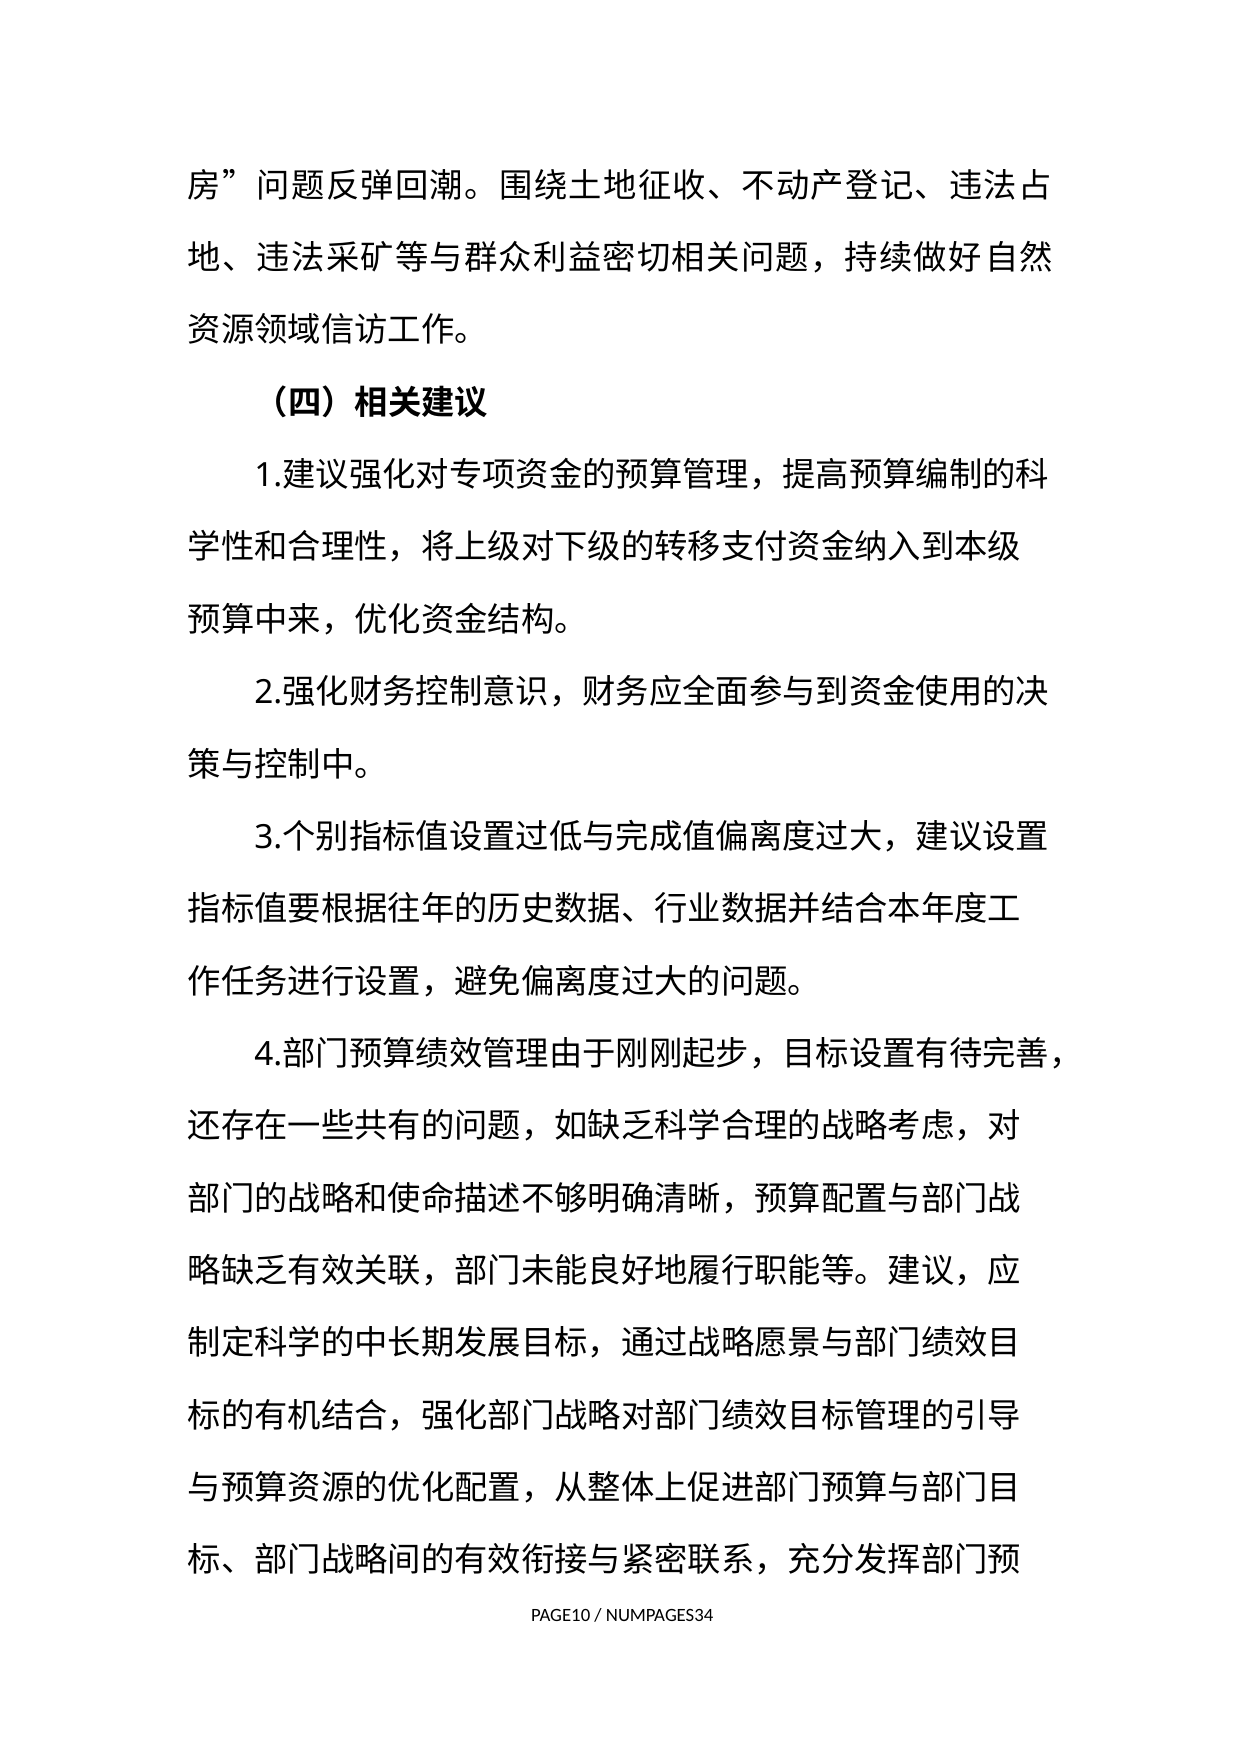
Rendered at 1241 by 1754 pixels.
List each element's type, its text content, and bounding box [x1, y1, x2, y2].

text （四）相关建议 [187, 375, 1053, 424]
text 3.个别指标值设置过低与完成值偏离度过大，建议设置指标值要根据往年的历史数据、行业数据并结合本年度工作任务进行设置，避免偏离度过大的问题。 [187, 809, 1053, 1003]
text 1.建议强化对专项资金的预算管理，提高预算编制的科学性和合理性，将上级对下级的转移支付资金纳入到本级预算中来，优化资金结构。 [187, 448, 1053, 641]
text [187, 1027, 1053, 1581]
text 2.强化财务控制意识，财务应全面参与到资金使用的决策与控制中。 [187, 665, 1053, 786]
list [187, 158, 1053, 351]
